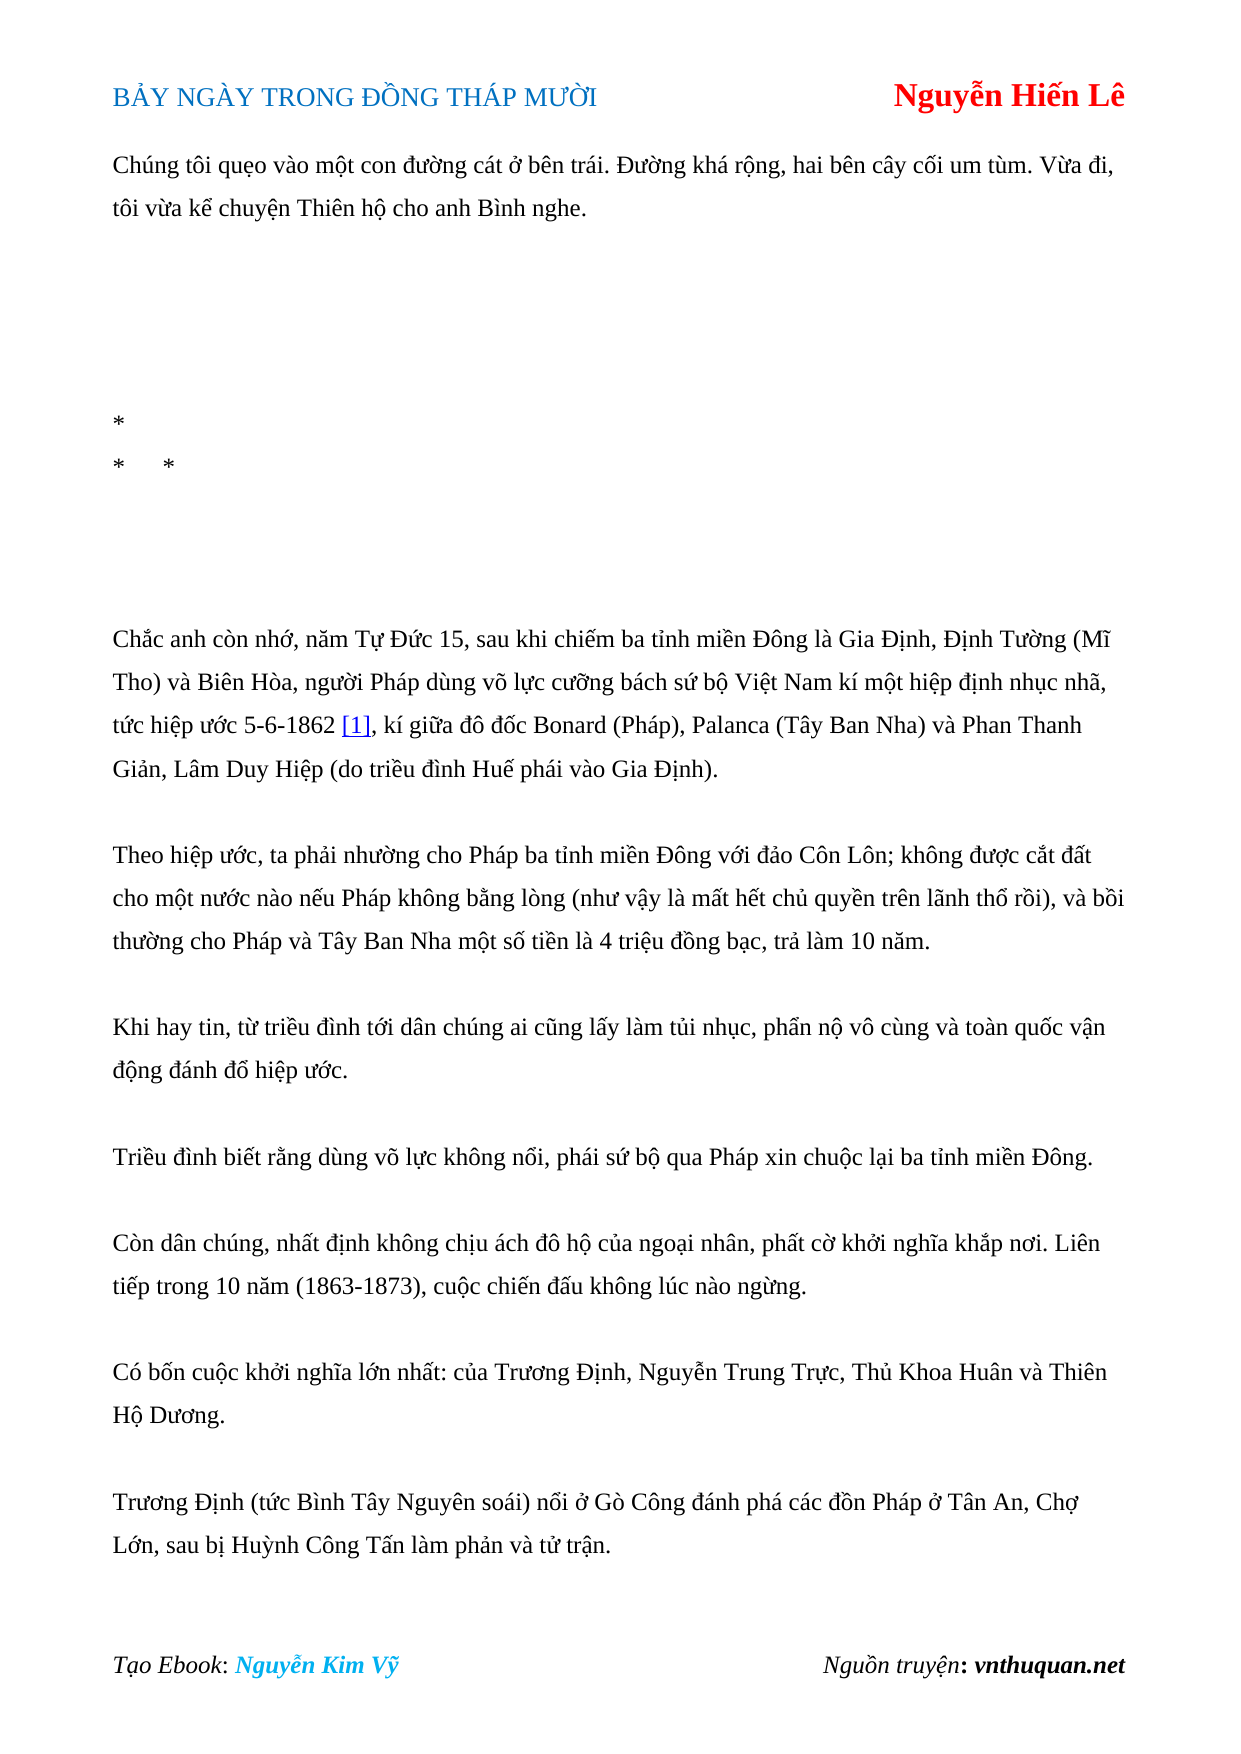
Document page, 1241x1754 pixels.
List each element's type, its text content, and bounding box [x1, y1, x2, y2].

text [112, 538, 1128, 1602]
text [112, 150, 1128, 394]
text * * * [112, 409, 1128, 524]
